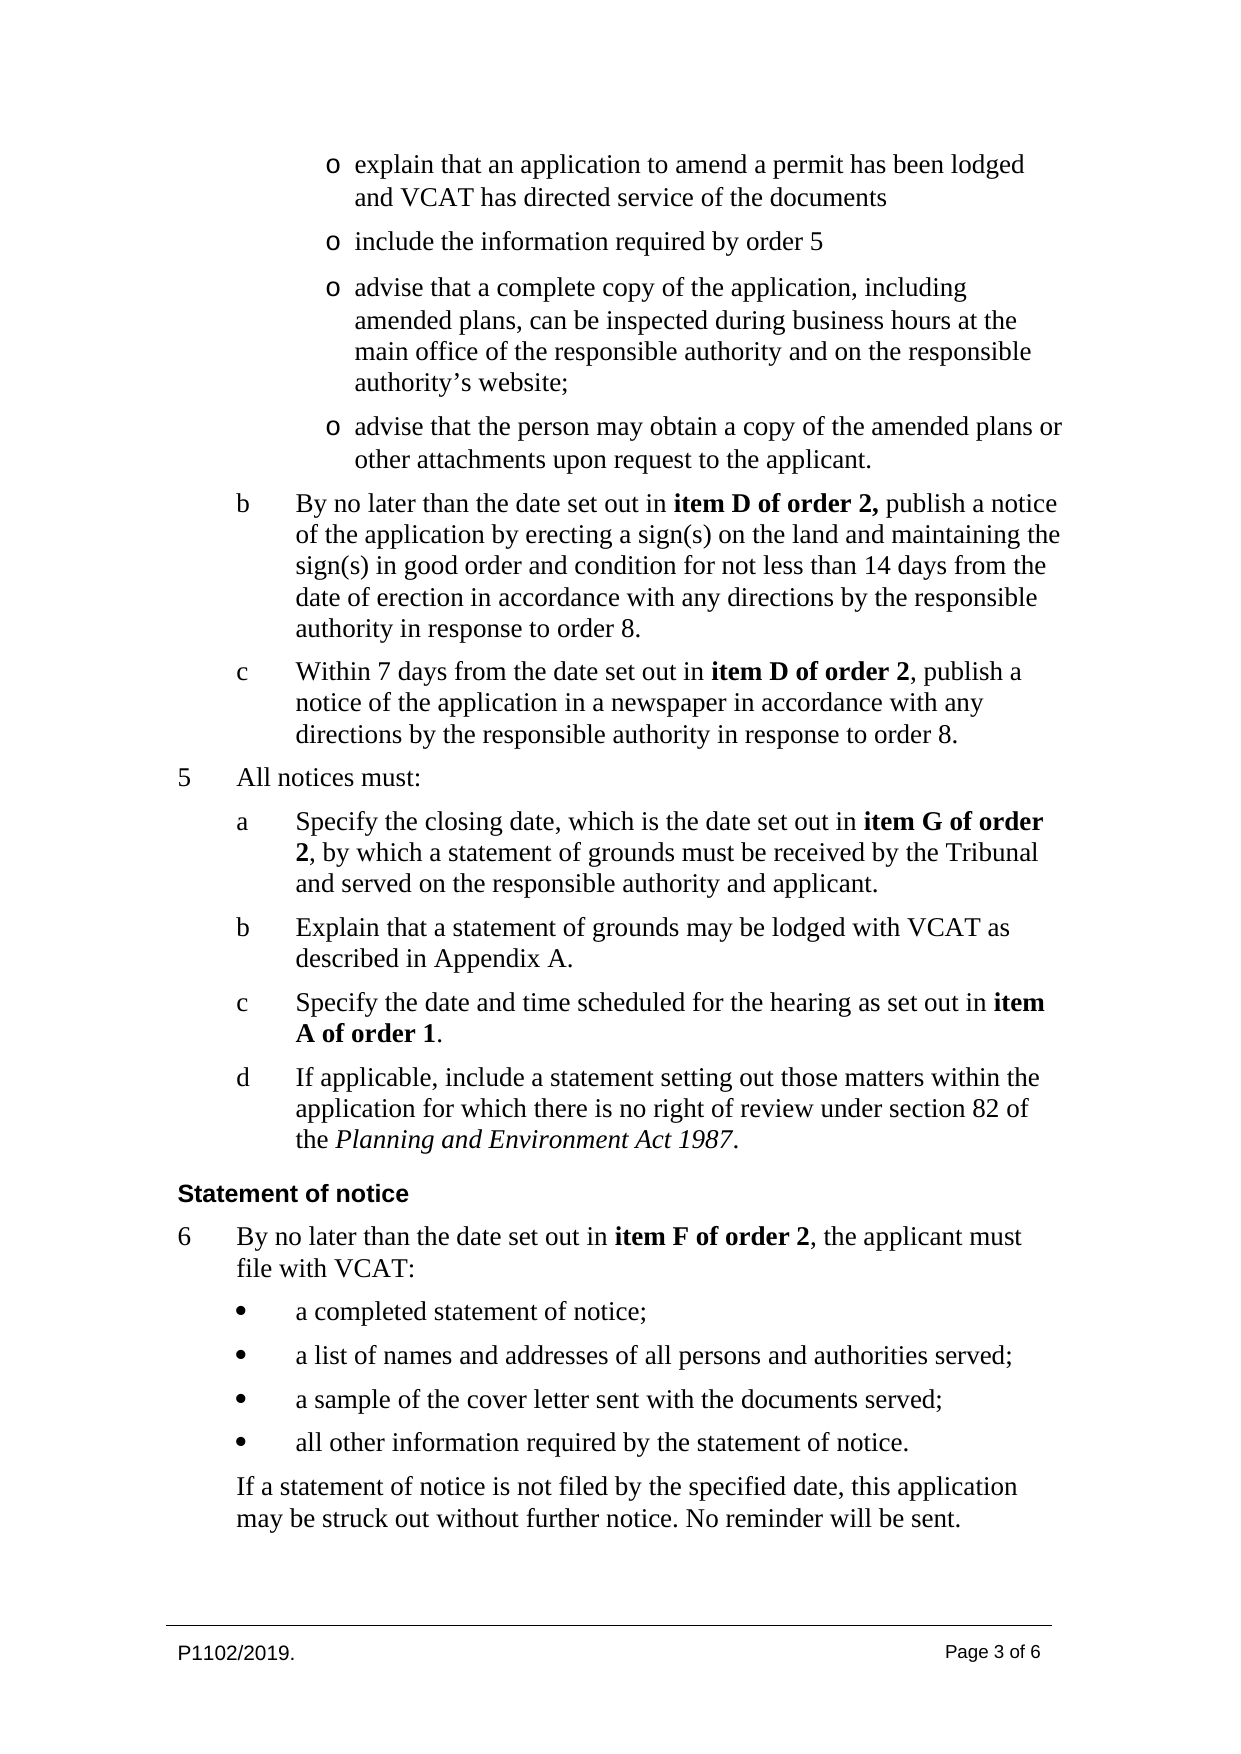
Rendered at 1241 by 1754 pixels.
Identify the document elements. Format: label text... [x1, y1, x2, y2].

list a list of names and addresses of all persons and authorities served; [236, 1339, 1063, 1370]
list include the information required by order 5 [325, 225, 1063, 258]
list Specify the closing date, which is the date set out in item G of order 2, by which a statement of grounds must be received by the Tribunal and served on the responsible authority and applicant. [236, 805, 1063, 898]
list advise that the person may obtain a copy of the amended plans or other attachments upon request to the applicant. [325, 410, 1063, 475]
list Within 7 days from the date set out in item D of order 2, publish a notice of the application in a newspaper in accordance with any directions by the responsible authority in response to order 8. [236, 655, 1063, 749]
list By no later than the date set out in item D of order 2, publish a notice of the application by erecting a sign(s) on the land and maintaining the sign(s) in good order and condition for not less than 14 days from the date of erection in accordance with any directions by the responsible authority in response to order 8. [236, 487, 1063, 643]
list explain that an application to amend a permit has been lodged and VCAT has directed service of the documents [325, 148, 1063, 212]
list If applicable, include a statement setting out those matters within the application for which there is no right of review under section 82 of the Planning and Environment Act 1987. [236, 1061, 1063, 1154]
subtitle Statement of notice [177, 1179, 1063, 1208]
list a sample of the cover letter sent with the documents served; [236, 1383, 1063, 1414]
list By no later than the date set out in item F of order 2, the applicant must file with VCAT: [177, 1220, 1063, 1283]
list all other information required by the statement of notice. [236, 1427, 1063, 1458]
list advise that a complete copy of the application, including amended plans, can be inspected during business hours at the main office of the responsible authority and on the responsible authority’s website; [325, 271, 1063, 398]
list Explain that a statement of grounds may be lodged with VCAT as described in Appendix A. [236, 911, 1063, 973]
list If a statement of notice is not filed by the specified date, this application may be struck out without further notice. No reminder will be sent. [236, 1470, 1063, 1533]
list a completed statement of notice; [236, 1295, 1063, 1327]
list Specify the date and time scheduled for the hearing as set out in item A of order 1. [236, 986, 1063, 1048]
list All notices must: [177, 761, 1063, 793]
